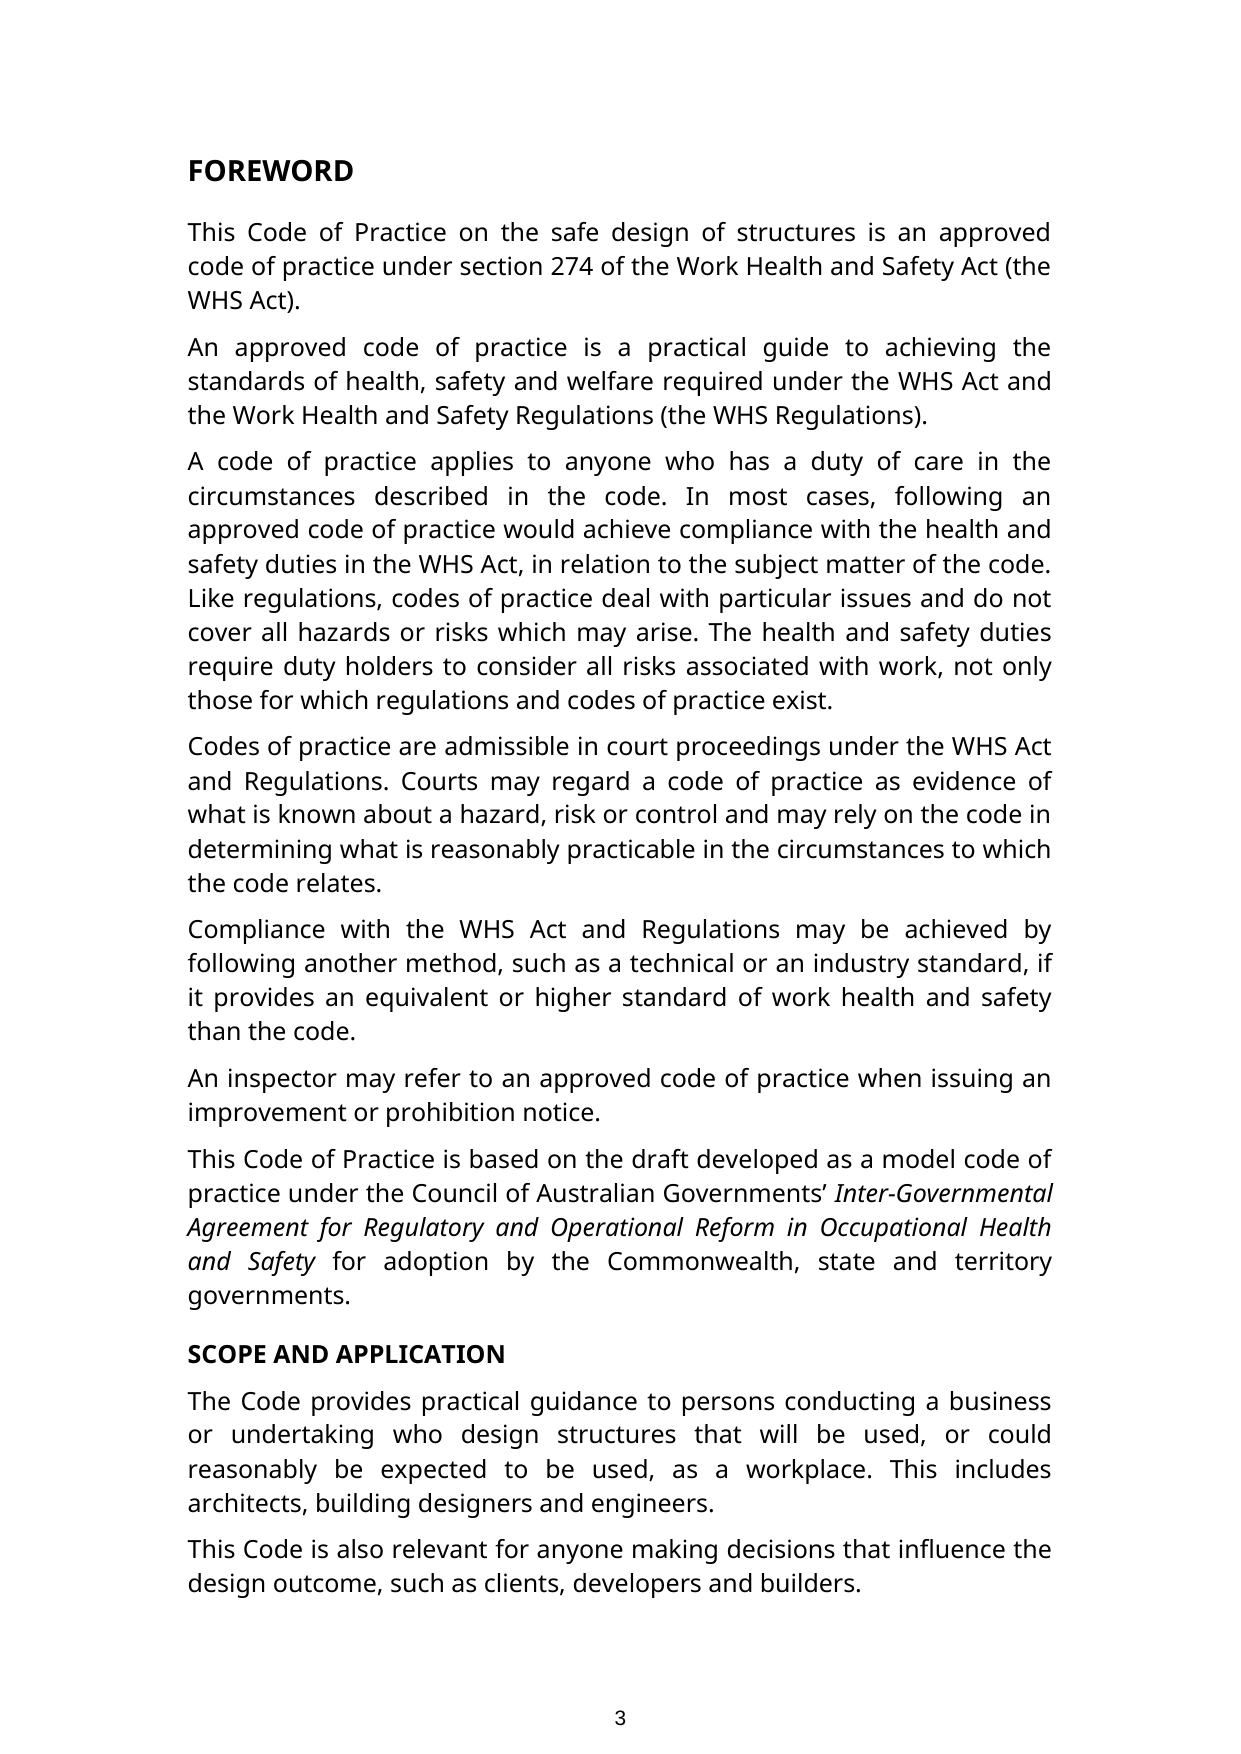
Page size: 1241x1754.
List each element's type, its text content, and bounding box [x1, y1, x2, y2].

text This Code of Practice on the safe design of structures is an approved code of practice under section 274 of the Work Health and Safety Act (the WHS Act). [187, 215, 1053, 317]
text Compliance with the WHS Act and Regulations may be achieved by following another method, such as a technical or an industry standard, if it provides an equivalent or higher standard of work health and safety than the code. [187, 912, 1053, 1048]
text SCOPE AND APPLICATION [187, 1337, 1053, 1371]
text An inspector may refer to an approved code of practice when issuing an improvement or prohibition notice. [187, 1061, 1053, 1129]
text FOREWORD [187, 150, 1053, 190]
text A code of practice applies to anyone who has a duty of care in the circumstances described in the code. In most cases, following an approved code of practice would achieve compliance with the health and safety duties in the WHS Act, in relation to the subject matter of the code. Like regulations, codes of practice deal with particular issues and do not cover all hazards or risks which may arise. The health and safety duties require duty holders to consider all risks associated with work, not only those for which regulations and codes of practice exist. [187, 444, 1053, 717]
text The Code provides practical guidance to persons conducting a business or undertaking who design structures that will be used, or could reasonably be expected to be used, as a workplace. This includes architects, building designers and engineers. [187, 1383, 1053, 1519]
text This Code is also relevant for anyone making decisions that influence the design outcome, such as clients, developers and builders. [187, 1532, 1053, 1600]
text This Code of Practice is based on the draft developed as a model code of practice under the Council of Australian Governments’ Inter-Governmental Agreement for Regulatory and Operational Reform in Occupational Health and Safety for adoption by the Commonwealth, state and territory governments. [187, 1141, 1053, 1312]
text Codes of practice are admissible in court proceedings under the WHS Act and Regulations. Courts may regard a code of practice as evidence of what is known about a hazard, risk or control and may rely on the code in determining what is reasonably practicable in the circumstances to which the code relates. [187, 729, 1053, 899]
text An approved code of practice is a practical guide to achieving the standards of health, safety and welfare required under the WHS Act and the Work Health and Safety Regulations (the WHS Regulations). [187, 329, 1053, 432]
